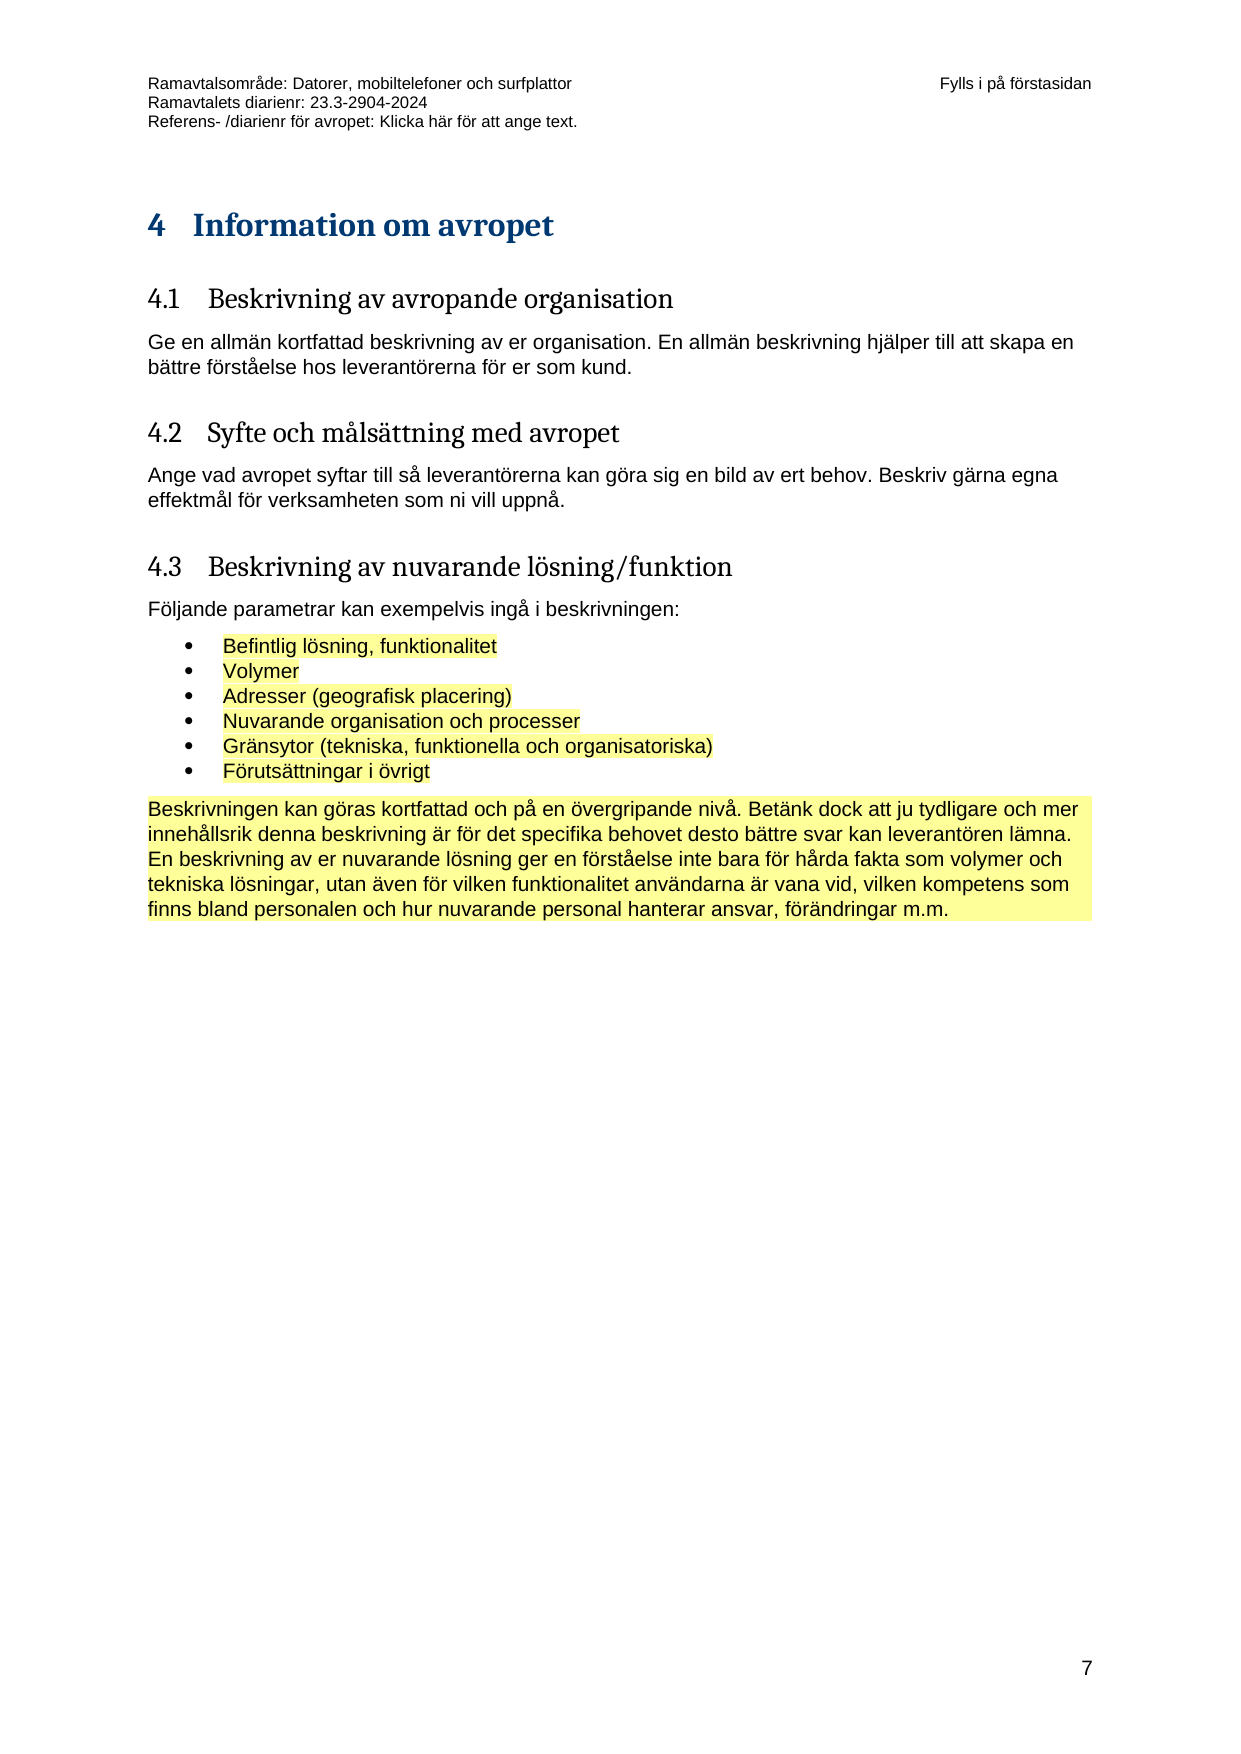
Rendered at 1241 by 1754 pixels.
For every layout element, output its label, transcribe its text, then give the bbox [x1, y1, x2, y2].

subtitle Information om avropet [148, 207, 1092, 245]
subtitle Syfte och målsättning med avropet [148, 416, 1092, 450]
subtitle Beskrivning av nuvarande lösning/funktion [148, 550, 1092, 583]
subtitle Beskrivning av avropande organisation [148, 283, 1092, 316]
